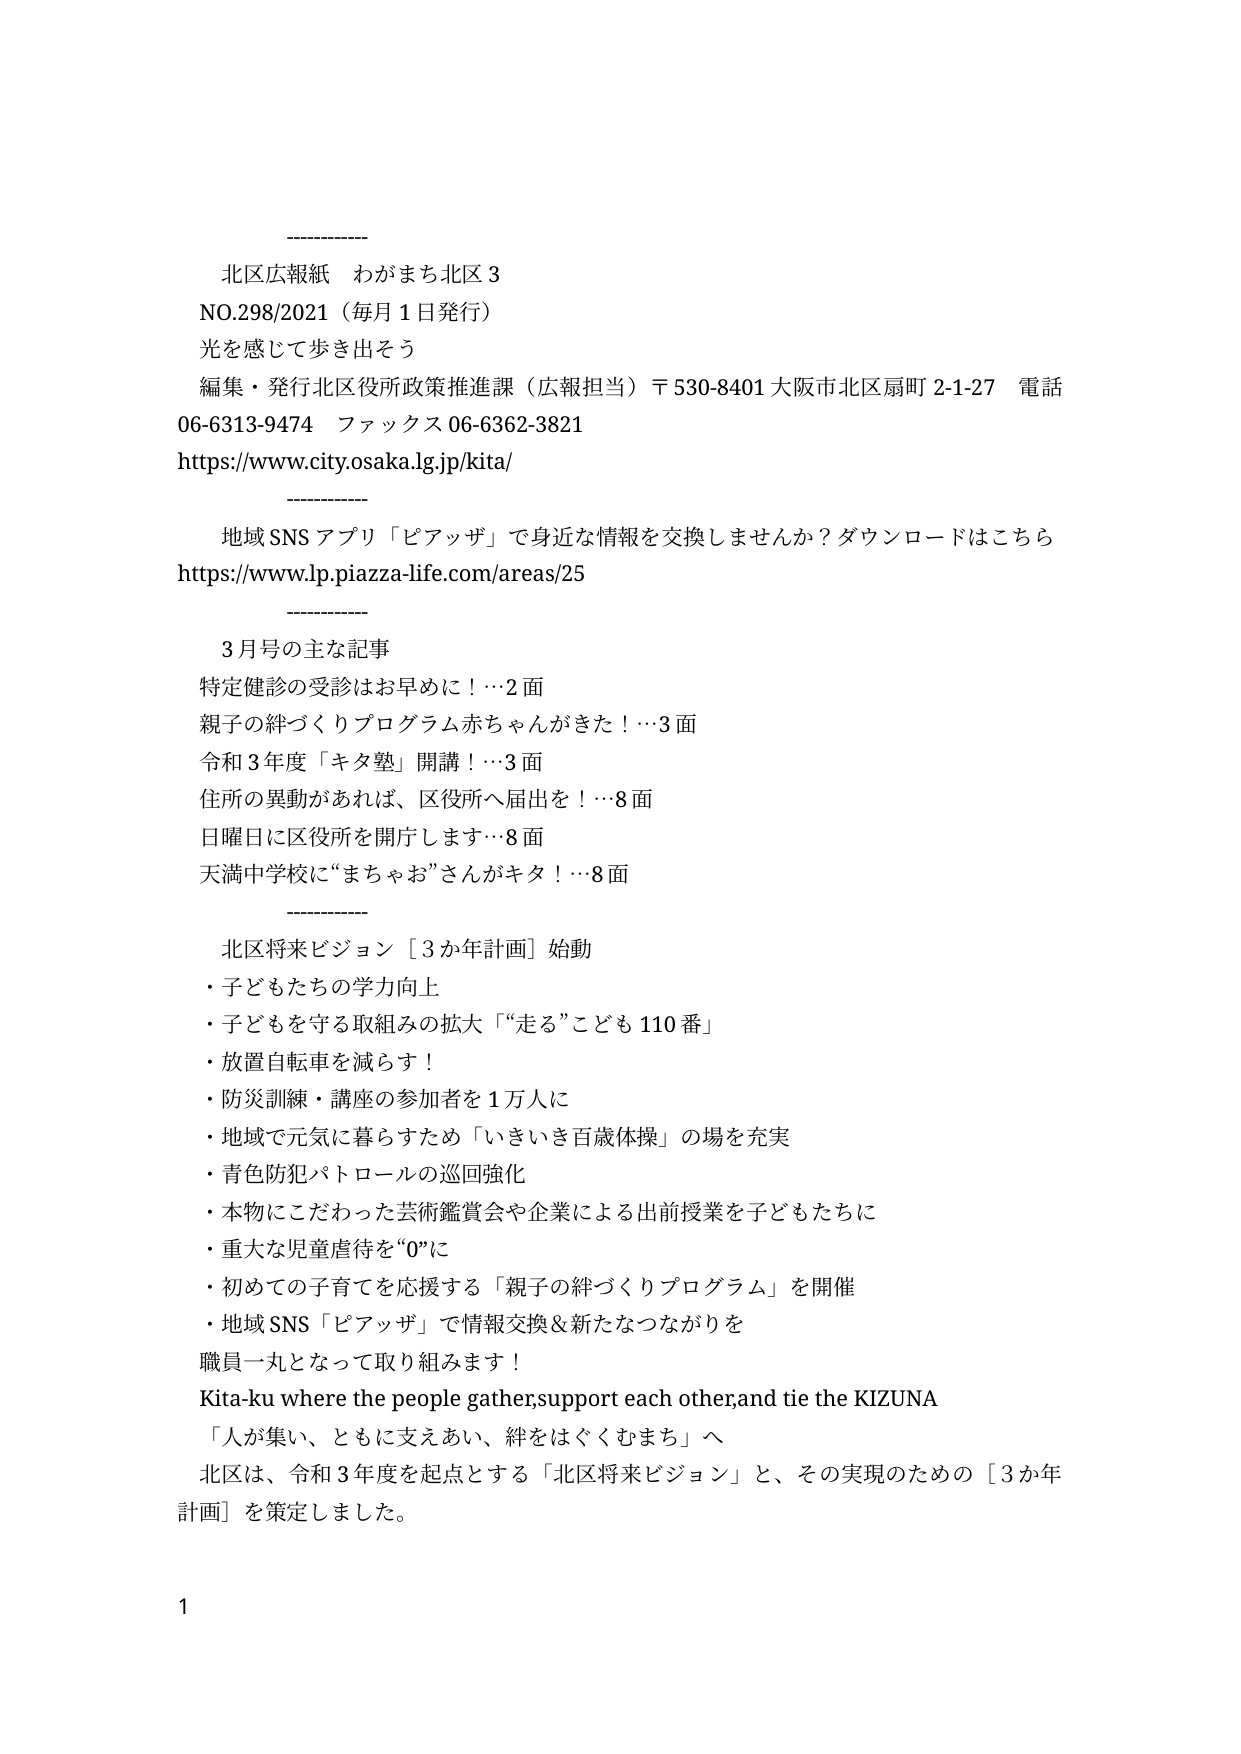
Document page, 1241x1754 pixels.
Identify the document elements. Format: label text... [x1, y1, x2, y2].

text 職員一丸となって取り組みます！ [177, 1342, 1063, 1379]
text ・青色防犯パトロールの巡回強化 [177, 1154, 1063, 1192]
text ・子どもを守る取組みの拡大「“走る”こども110番」 [177, 1004, 1063, 1042]
text 住所の異動があれば、区役所へ届出を！…8面 [177, 779, 1063, 817]
text 北区広報紙 わがまち北区3 [177, 254, 1063, 292]
text ・地域SNS「ピアッザ」で情報交換＆新たなつながりを [177, 1304, 1063, 1342]
text ------------ [177, 592, 1063, 629]
text ・初めての子育てを応援する「親子の絆づくりプログラム」を開催 [177, 1267, 1063, 1304]
text ------------ [177, 479, 1063, 517]
text 地域SNSアプリ「ピアッザ」で身近な情報を交換しませんか？ダウンロードはこちら [177, 517, 1063, 554]
text Kita-ku where the people gather,support each other,and tie the KIZUNA [177, 1379, 1063, 1417]
text ------------ [177, 892, 1063, 929]
text 北区は、令和3年度を起点とする「北区将来ビジョン」と、その実現のための［３か年計画］を策定しました。 [177, 1454, 1063, 1529]
text ・子どもたちの学力向上 [177, 967, 1063, 1004]
text ・重大な児童虐待を“0”に [177, 1229, 1063, 1267]
text ・地域で元気に暮らすため「いきいき百歳体操」の場を充実 [177, 1117, 1063, 1154]
text 日曜日に区役所を開庁します…8面 [177, 817, 1063, 854]
text https://www.lp.piazza-life.com/areas/25 [177, 554, 1063, 592]
text NO.298/2021（毎月1日発行） [177, 292, 1063, 329]
text 北区将来ビジョン［３か年計画］始動 [177, 929, 1063, 967]
text 親子の絆づくりプログラム赤ちゃんがきた！…3面 [177, 704, 1063, 742]
text ・防災訓練・講座の参加者を1万人に [177, 1079, 1063, 1117]
text 「人が集い、ともに支えあい、絆をはぐくむまち」へ [177, 1417, 1063, 1454]
text https://www.city.osaka.lg.jp/kita/ [177, 442, 1063, 479]
text 令和3年度「キタ塾」開講！…3面 [177, 742, 1063, 779]
text 3月号の主な記事 [177, 629, 1063, 667]
text ・放置自転車を減らす！ [177, 1042, 1063, 1079]
text 光を感じて歩き出そう [177, 329, 1063, 367]
text 天満中学校に“まちゃお”さんがキタ！…8面 [177, 854, 1063, 892]
text 特定健診の受診はお早めに！…2面 [177, 667, 1063, 704]
text 編集・発行北区役所政策推進課（広報担当）〒530-8401大阪市北区扇町2-1-27 電話06-6313-9474 ファックス06-6362-3821 [177, 367, 1063, 442]
text ・本物にこだわった芸術鑑賞会や企業による出前授業を子どもたちに [177, 1192, 1063, 1229]
text ------------ [177, 217, 1063, 254]
